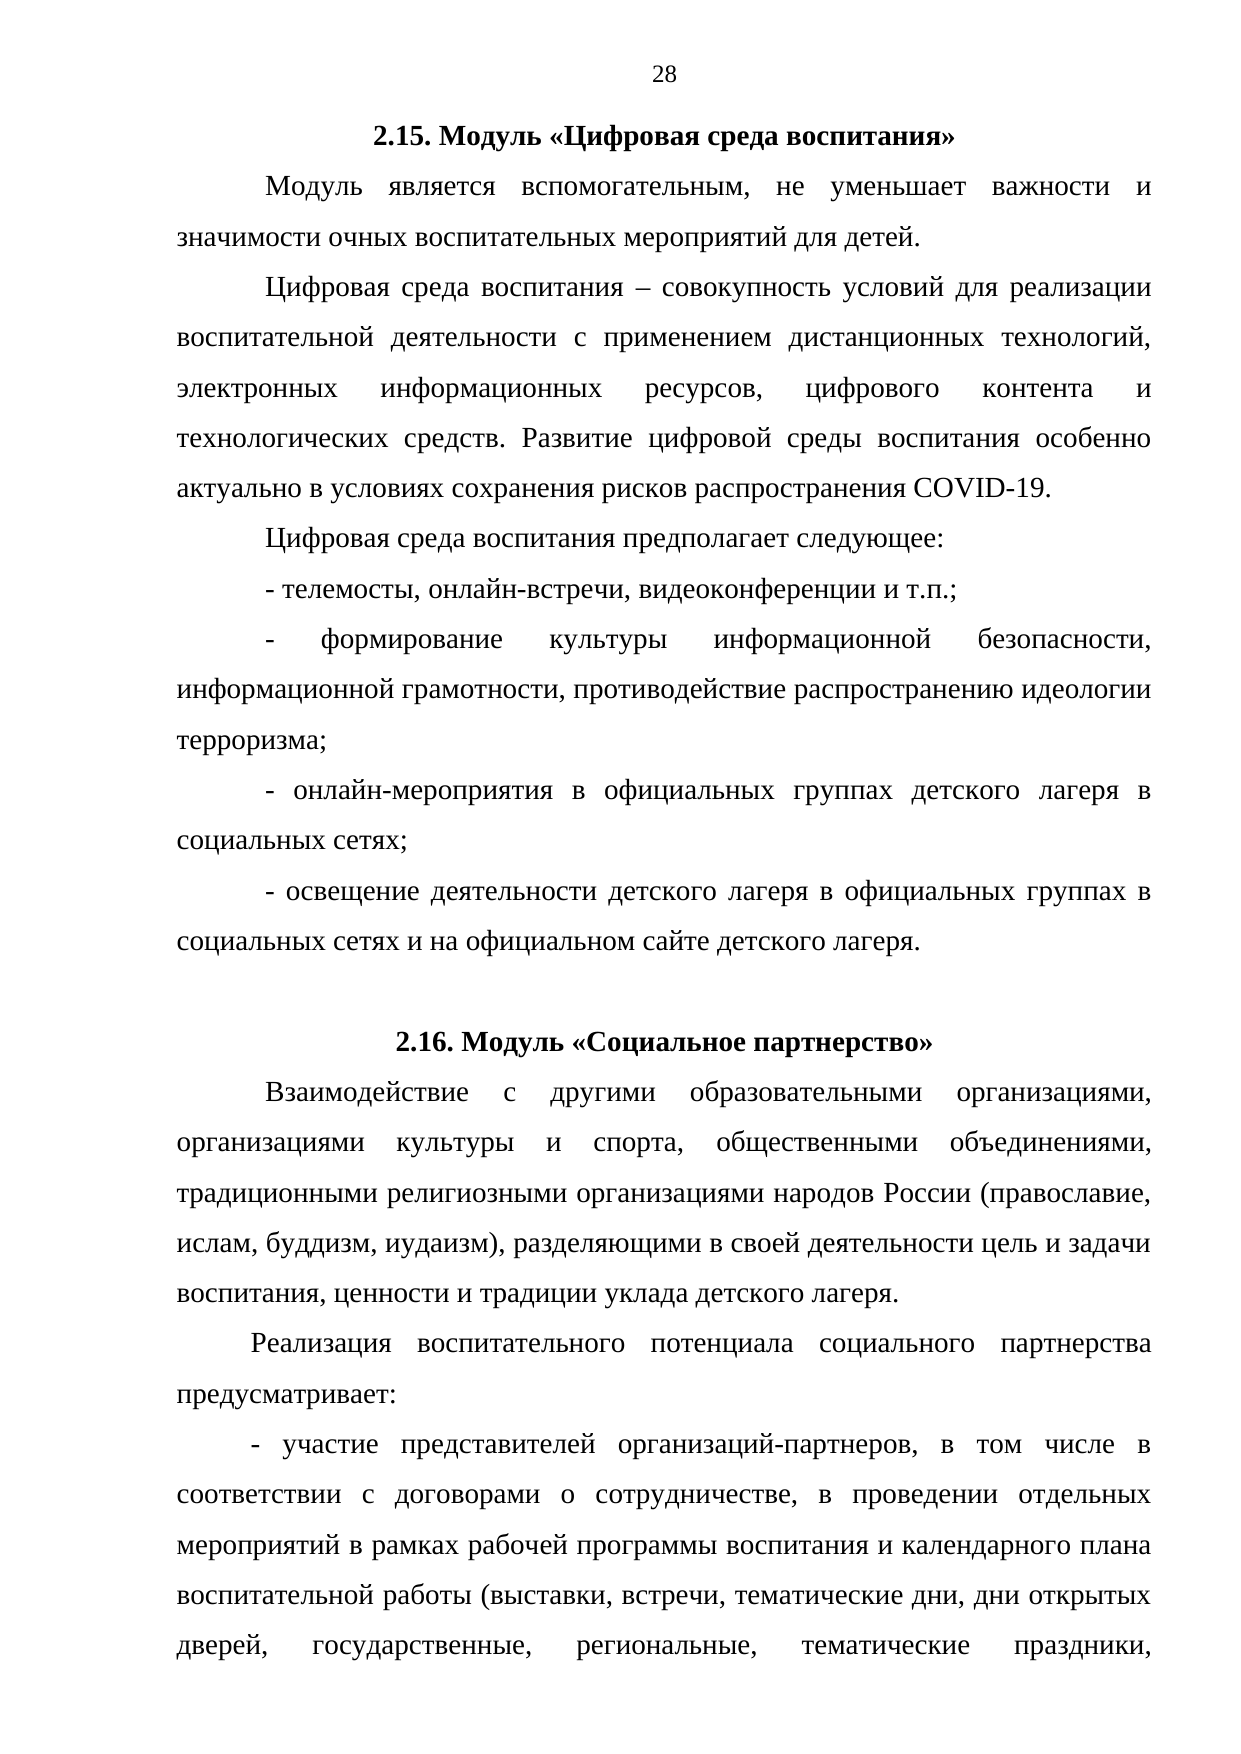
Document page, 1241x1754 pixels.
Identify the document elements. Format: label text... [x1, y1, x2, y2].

list Модуль является вспомогательным, не уменьшает важности и значимости очных воспитательных мероприятий для детей. [176, 168, 1152, 252]
list - телемосты, онлайн-встречи, видеоконференции и т.п.; [176, 571, 1152, 604]
text 2.16. Модуль «Социальное партнерство» [176, 1024, 1152, 1057]
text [176, 1426, 1152, 1661]
text Взаимодействие с другими образовательными организациями, организациями культуры и спорта, общественными объединениями, традиционными религиозными организациями народов России (православие, ислам, буддизм, иудаизм), разделяющими в своей деятельности цель и задачи воспитания, ценности и традиции уклада детского лагеря. [176, 1074, 1152, 1309]
list Цифровая среда воспитания предполагает следующее: [176, 521, 1152, 554]
text Реализация воспитательного потенциала социального партнерства предусматривает: [176, 1326, 1152, 1409]
list - формирование культуры информационной безопасности, информационной грамотности, противодействие распространению идеологии терроризма; [176, 621, 1152, 755]
text 2.15. Модуль «Цифровая среда воспитания» [176, 118, 1152, 152]
list - освещение деятельности детского лагеря в официальных группах в социальных сетях и на официальном сайте детского лагеря. [176, 873, 1152, 957]
list - онлайн-мероприятия в официальных группах детского лагеря в социальных сетях; [176, 772, 1152, 856]
list Цифровая среда воспитания – совокупность условий для реализации воспитательной деятельности с применением дистанционных технологий, электронных информационных ресурсов, цифрового контента и технологических средств. Развитие цифровой среды воспитания особенно актуально в условиях сохранения рисков распространения COVID-19. [176, 269, 1152, 504]
